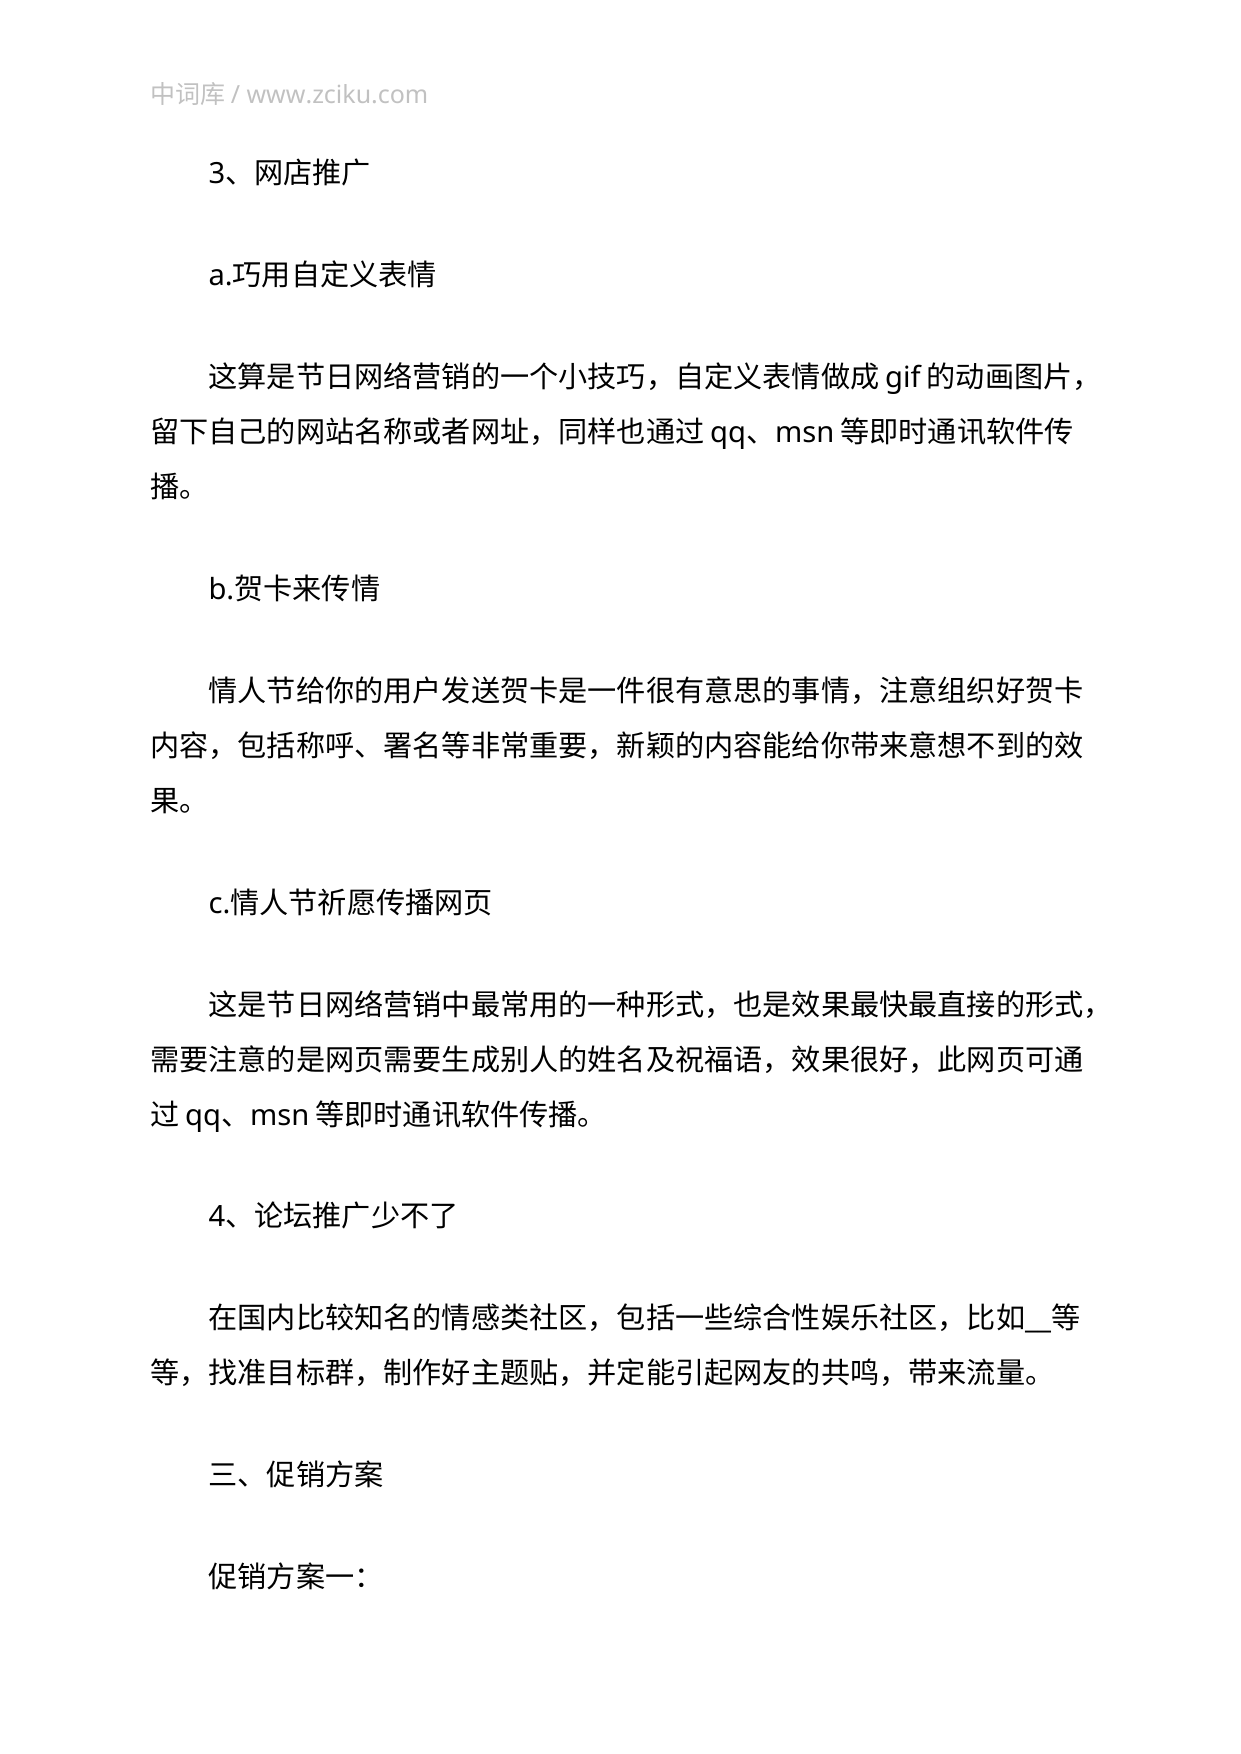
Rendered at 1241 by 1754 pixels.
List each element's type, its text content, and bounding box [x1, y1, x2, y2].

text 在国内比较知名的情感类社区，包括一些综合性娱乐社区，比如__等等，找准目标群，制作好主题贴，并定能引起网友的共鸣，带来流量。 [150, 1295, 1090, 1392]
text 这算是节日网络营销的一个小技巧，自定义表情做成gif的动画图片，留下自己的网站名称或者网址，同样也通过qq、msn等即时通讯软件传播。 [150, 354, 1090, 506]
text b.贺卡来传情 [150, 566, 1090, 608]
text 3、网店推广 [150, 150, 1090, 192]
text 情人节给你的用户发送贺卡是一件很有意思的事情，注意组织好贺卡内容，包括称呼、署名等非常重要，新颖的内容能给你带来意想不到的效果。 [150, 668, 1090, 820]
text 促销方案一： [150, 1553, 1090, 1596]
text c.情人节祈愿传播网页 [150, 879, 1090, 922]
text 三、促销方案 [150, 1452, 1090, 1494]
text 这是节日网络营销中最常用的一种形式，也是效果最快最直接的形式，需要注意的是网页需要生成别人的姓名及祝福语，效果很好，此网页可通过qq、msn等即时通讯软件传播。 [150, 981, 1090, 1133]
text 4、论坛推广少不了 [150, 1193, 1090, 1235]
text a.巧用自定义表情 [150, 252, 1090, 294]
